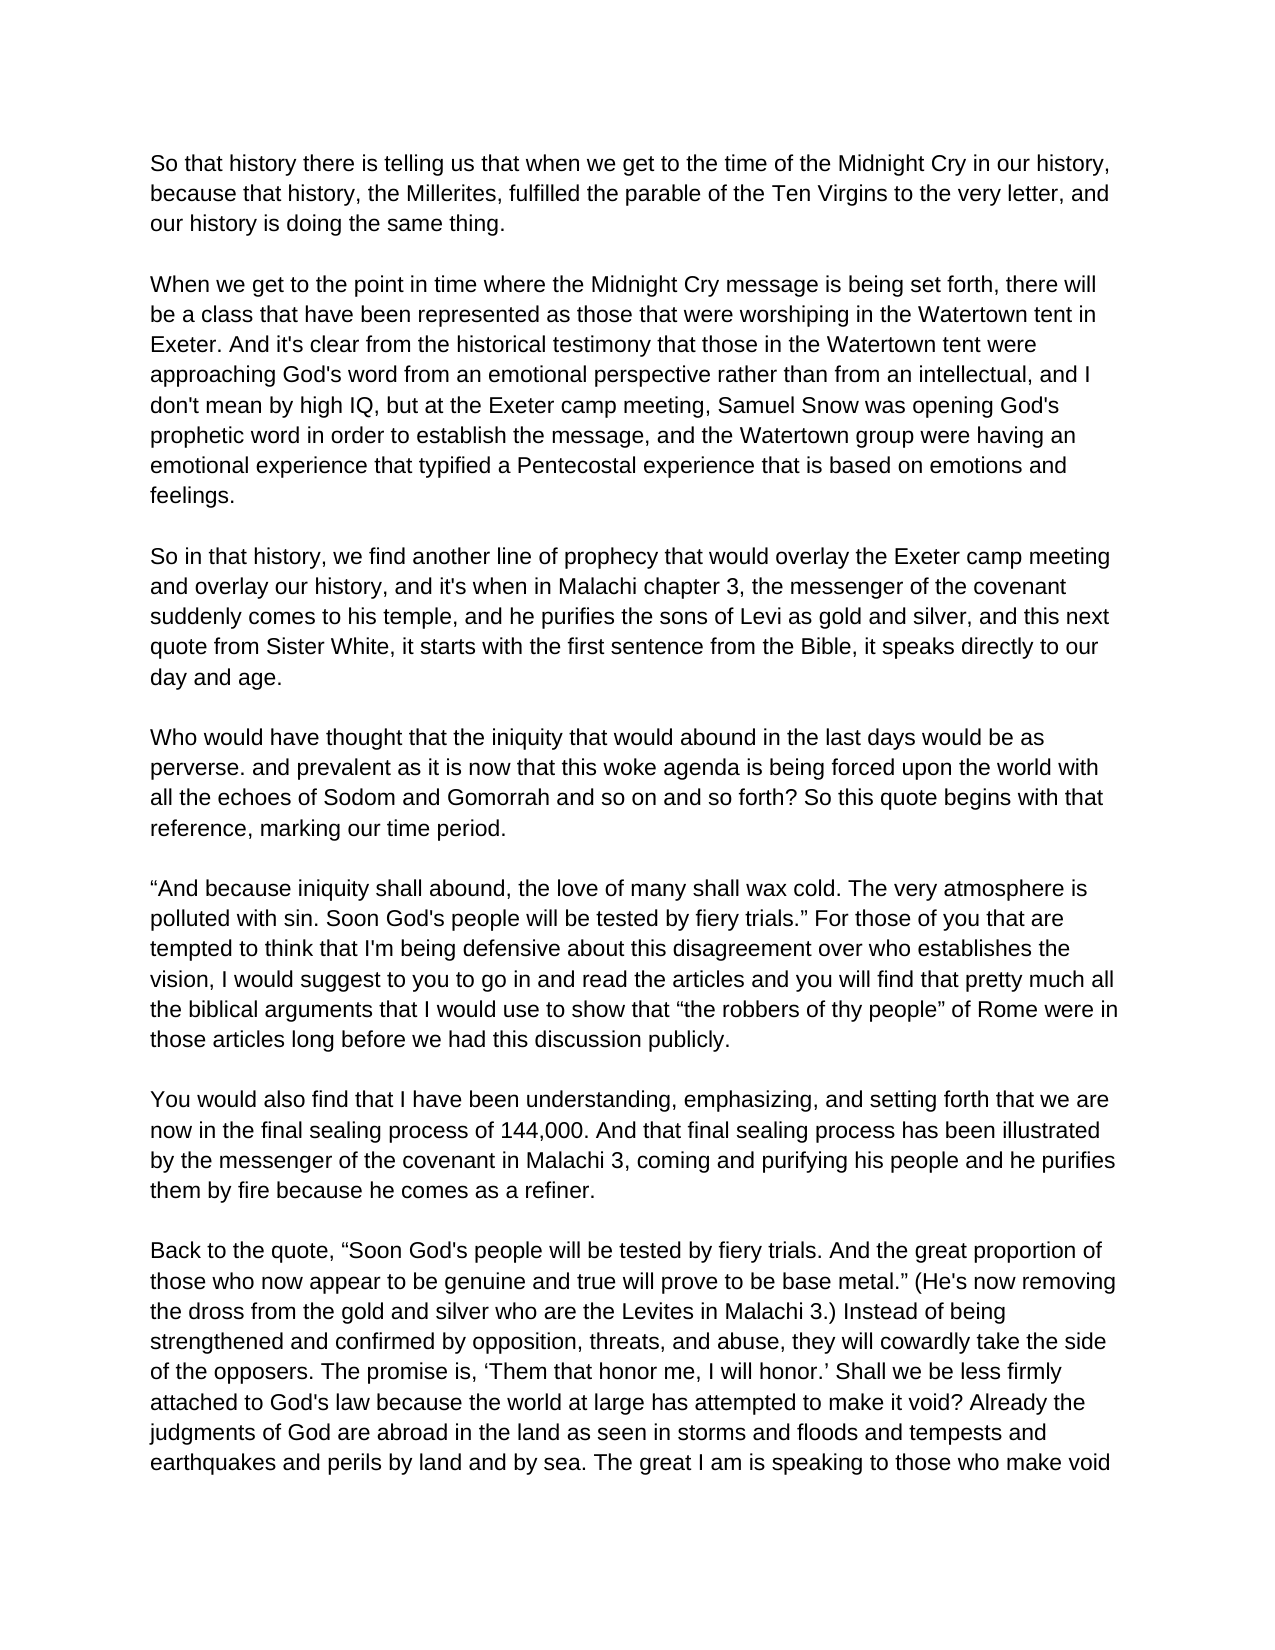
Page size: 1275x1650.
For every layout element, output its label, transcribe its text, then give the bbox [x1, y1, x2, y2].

text So that history there is telling us that when we get to the time of the Midnight Cry in our history, because that history, the Millerites, fulfilled the parable of the Ten Virgins to the very letter, and our history is doing the same thing. [150, 150, 1125, 237]
text When we get to the point in time where the Midnight Cry message is being set forth, there will be a class that have been represented as those that were worshiping in the Watertown tent in Exeter. And it's clear from the historical testimony that those in the Watertown tent were approaching God's word from an emotional perspective rather than from an intellectual, and I don't mean by high IQ, but at the Exeter camp meeting, Samuel Snow was opening God's prophetic word in order to establish the message, and the Watertown group were having an emotional experience that typified a Pentecostal experience that is based on emotions and feelings. [150, 271, 1125, 509]
text You would also find that I have been understanding, emphasizing, and setting forth that we are now in the final sealing process of 144,000. And that final sealing process has been illustrated by the messenger of the covenant in Malachi 3, coming and purifying his people and he purifies them by fire because he comes as a refiner. [150, 1086, 1125, 1203]
text So in that history, we find another line of prophecy that would overlay the Exeter camp meeting and overlay our history, and it's when in Malachi chapter 3, the messenger of the covenant suddenly comes to his temple, and he purifies the sons of Levi as gold and silver, and this next quote from Sister White, it starts with the first sentence from the Bible, it speaks directly to our day and age. [150, 543, 1125, 690]
text “And because iniquity shall abound, the love of many shall wax cold. The very atmosphere is polluted with sin. Soon God's people will be tested by fiery trials.” For those of you that are tempted to think that I'm being defensive about this disagreement over who establishes the vision, I would suggest to you to go in and read the articles and you will find that pretty much all the biblical arguments that I would use to show that “the robbers of thy people” of Rome were in those articles long before we had this discussion publicly. [150, 875, 1125, 1052]
text Who would have thought that the iniquity that would abound in the last days would be as perverse. and prevalent as it is now that this woke agenda is being forced upon the world with all the echoes of Sodom and Gomorrah and so on and so forth? So this quote begins with that reference, marking our time period. [150, 724, 1125, 841]
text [150, 1237, 1125, 1475]
